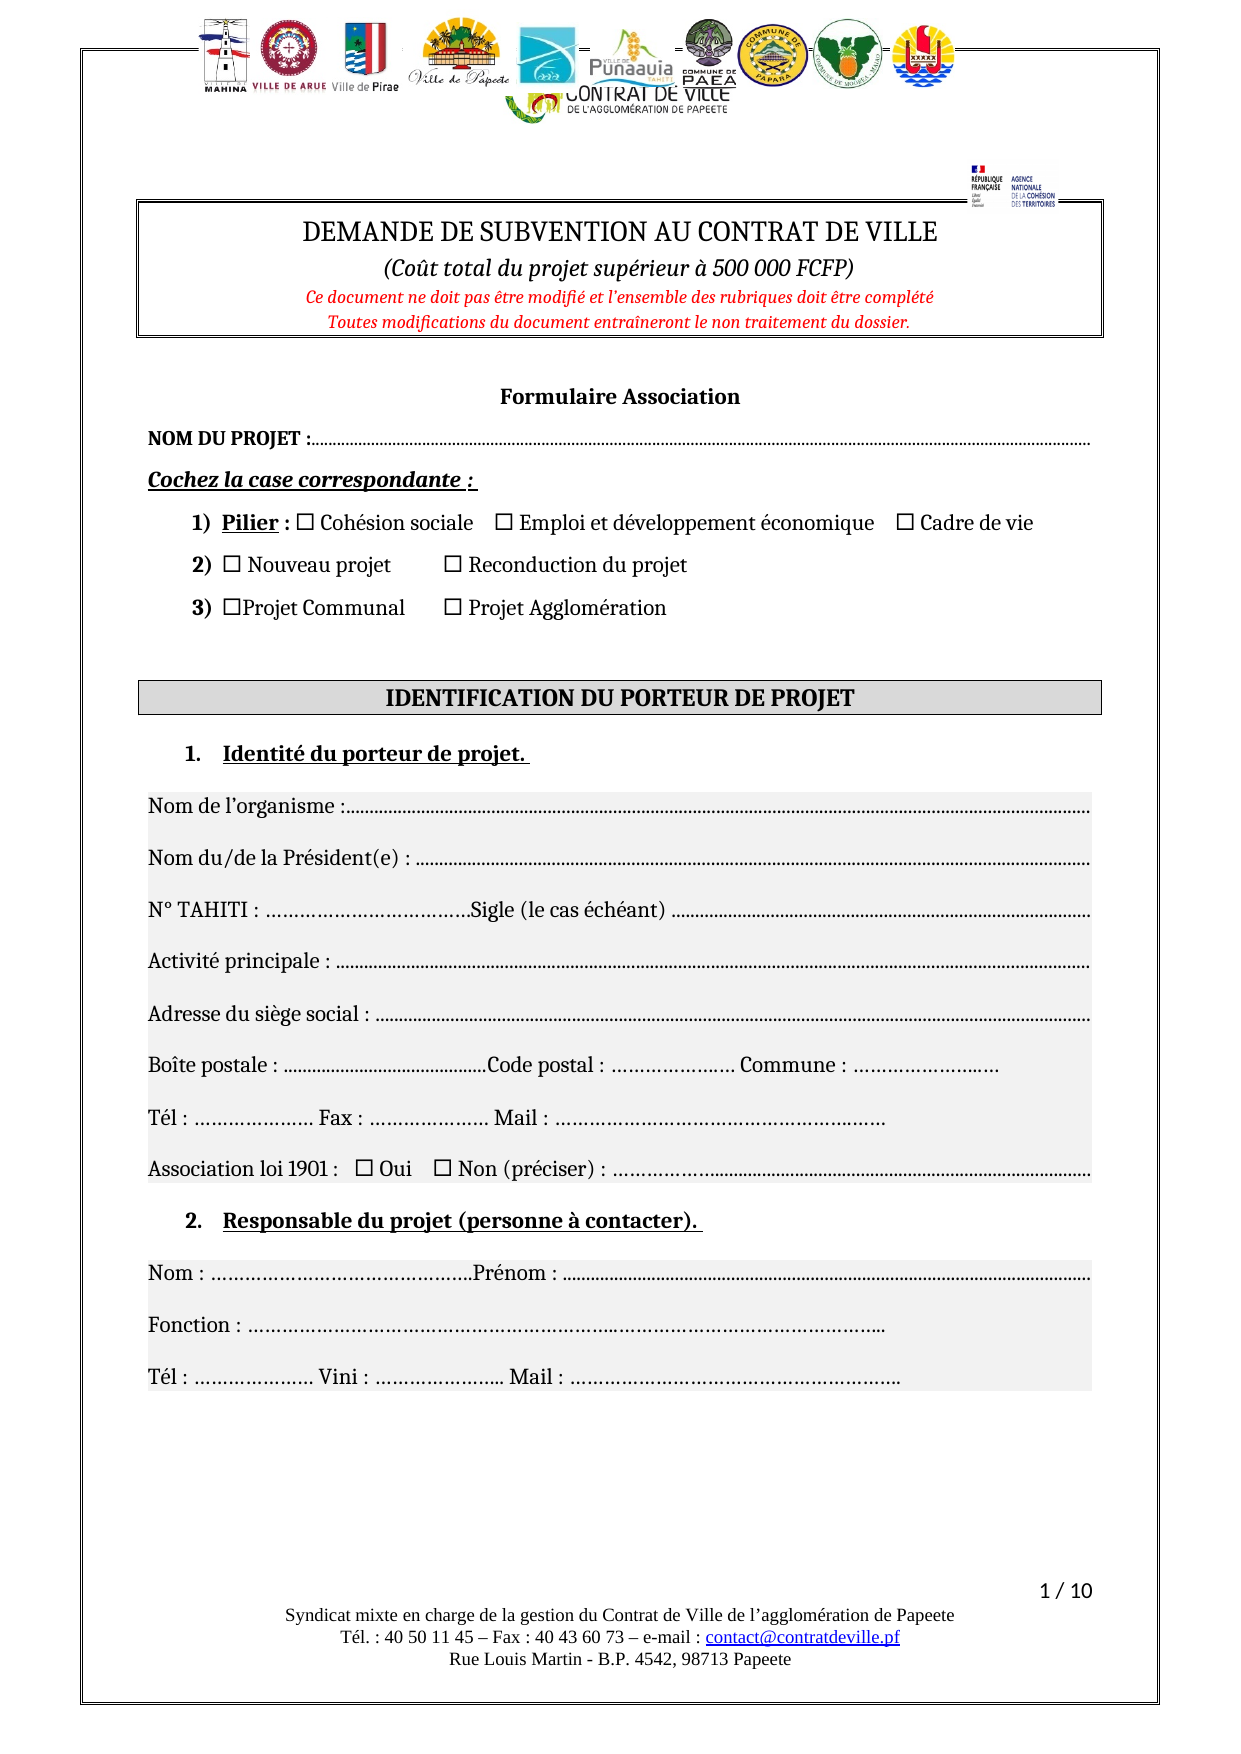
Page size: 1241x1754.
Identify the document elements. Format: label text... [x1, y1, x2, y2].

text Toutes modifications du document entraîneront le non traitement du dossier. [139, 296, 1101, 335]
text Adresse du siège social : [148, 1000, 1092, 1027]
text Fonction : ………………………………………………………..……………………………………….. [148, 1312, 1092, 1338]
list Nouveau projet Reconduction du projet [192, 552, 1092, 578]
text Nom du/de la Président(e) : [148, 844, 1092, 871]
text Ce document ne doit pas être modifié et l’ensemble des rubriques doit être complété [139, 271, 1101, 296]
text Nom de l’organisme : [148, 792, 1092, 819]
text NOM DU PROJET : [148, 427, 1092, 451]
list Identité du porteur de projet. [185, 740, 1092, 767]
list Projet Communal Projet Agglomération [192, 595, 1092, 621]
text N° TAHITI : ………………………………Sigle (le cas échéant) [148, 896, 1092, 923]
list Responsable du projet (personne à contacter). [185, 1208, 1092, 1234]
picture [812, 18, 883, 89]
text Boîte postale : Code postal : ……………….… Commune : …………………..… [148, 1052, 1092, 1079]
text Formulaire Association [148, 384, 1092, 410]
text Nom : ……………………………………….Prénom : [148, 1260, 1092, 1287]
picture [967, 159, 1059, 214]
text IDENTIFICATION DU PORTEUR DE PROJET [139, 681, 1101, 714]
list Pilier : Cohésion sociale Emploi et développement économique Cadre de vie [192, 509, 1092, 536]
text Association loi 1901 : Oui Non (préciser) : ……………….. [148, 1156, 1092, 1183]
text (Coût total du projet supérieur à 500 000 FCFP) [139, 238, 1101, 271]
text Activité principale : [148, 948, 1092, 975]
picture [890, 23, 955, 89]
text DEMANDE DE SUBVENTION AU CONTRAT DE VILLE [139, 203, 1101, 238]
text Cochez la case correspondante : [148, 467, 1092, 493]
text Tél : ………………… Fax : ………………… Mail : …………………………………………….…… [148, 1104, 1092, 1131]
picture [198, 9, 809, 134]
text Tél : ………………… Vini : ………………….. Mail : …………………………………………………. [148, 1364, 1092, 1391]
